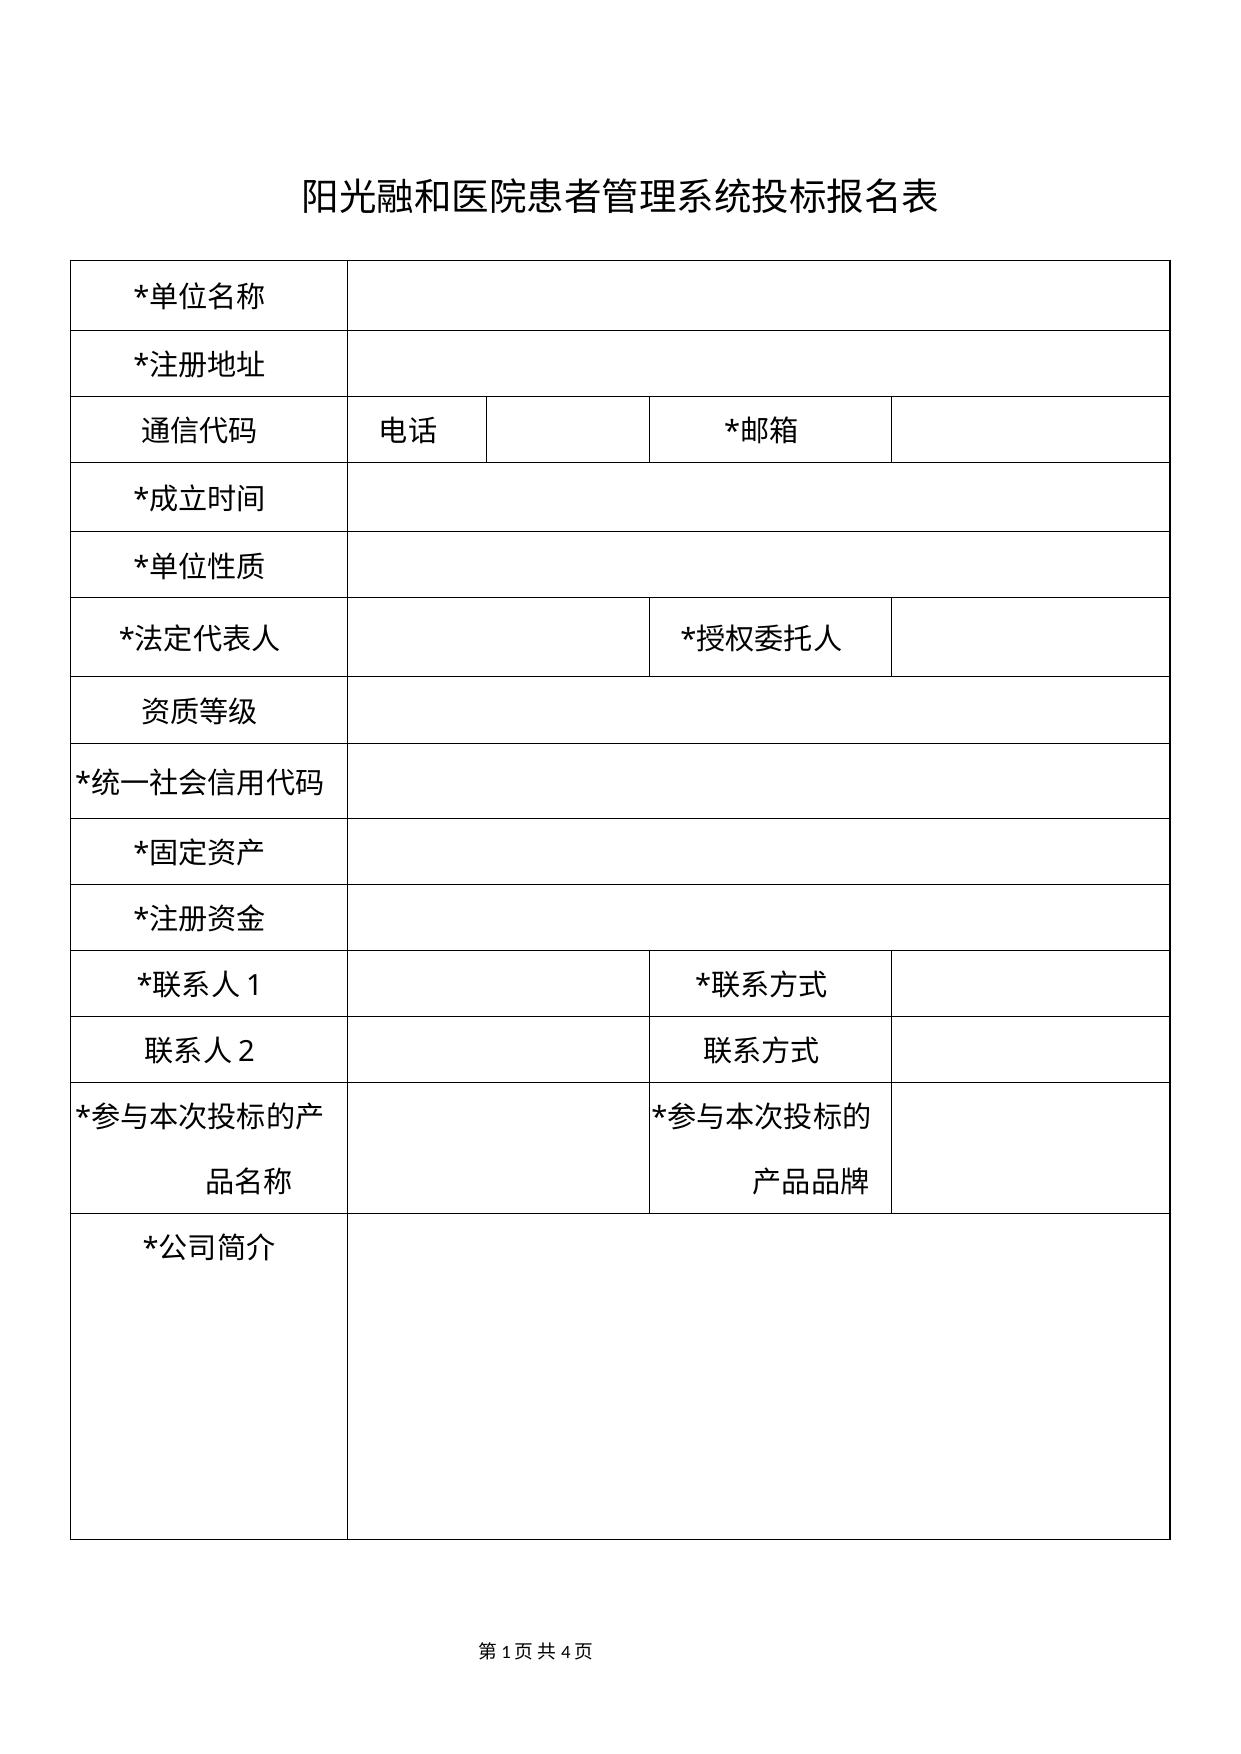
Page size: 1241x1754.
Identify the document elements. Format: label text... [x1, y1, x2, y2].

table_cell [892, 1083, 1169, 1213]
table_cell [348, 885, 1169, 949]
table_cell *联系方式 [650, 951, 891, 1016]
table_cell 资质等级 [71, 677, 347, 742]
table_cell 通信代码 [71, 397, 347, 462]
table_cell *注册地址 [71, 331, 347, 396]
table_cell [348, 744, 1169, 817]
table_cell [487, 397, 649, 462]
table_cell [348, 598, 649, 676]
table_cell [348, 463, 1169, 531]
table_cell *公司简介 [71, 1214, 347, 1539]
table_cell [348, 1214, 1169, 1539]
table_cell 电话 [348, 397, 486, 462]
table_cell [348, 677, 1169, 742]
table_cell *注册资金 [71, 885, 347, 949]
table_cell *成立时间 [71, 463, 347, 531]
table_cell *邮箱 [650, 397, 891, 462]
table_cell 联系方式 [650, 1017, 891, 1082]
table_cell [348, 951, 649, 1016]
table_cell *统一社会信用代码 [71, 744, 347, 817]
table_cell [348, 819, 1169, 883]
table_cell [892, 598, 1169, 676]
table_cell *法定代表人 [71, 598, 347, 676]
table_cell *参与本次投标的产品名称 [71, 1083, 347, 1213]
table_header [348, 261, 1169, 329]
table_cell *单位性质 [71, 532, 347, 597]
table_cell [892, 1017, 1169, 1082]
table_cell [892, 951, 1169, 1016]
table_cell *参与本次投标的产品品牌 [650, 1083, 891, 1213]
table_header *单位名称 [71, 261, 347, 329]
table_cell *联系人1 [71, 951, 347, 1016]
table_cell [348, 1083, 649, 1213]
table_cell [348, 1017, 649, 1082]
table_cell [348, 331, 1169, 396]
table_cell 联系人2 [71, 1017, 347, 1082]
text 阳光融和医院患者管理系统投标报名表 [187, 162, 1053, 227]
table_cell [348, 532, 1169, 597]
table_cell [892, 397, 1169, 462]
table_cell *固定资产 [71, 819, 347, 883]
table_cell *授权委托人 [650, 598, 891, 676]
